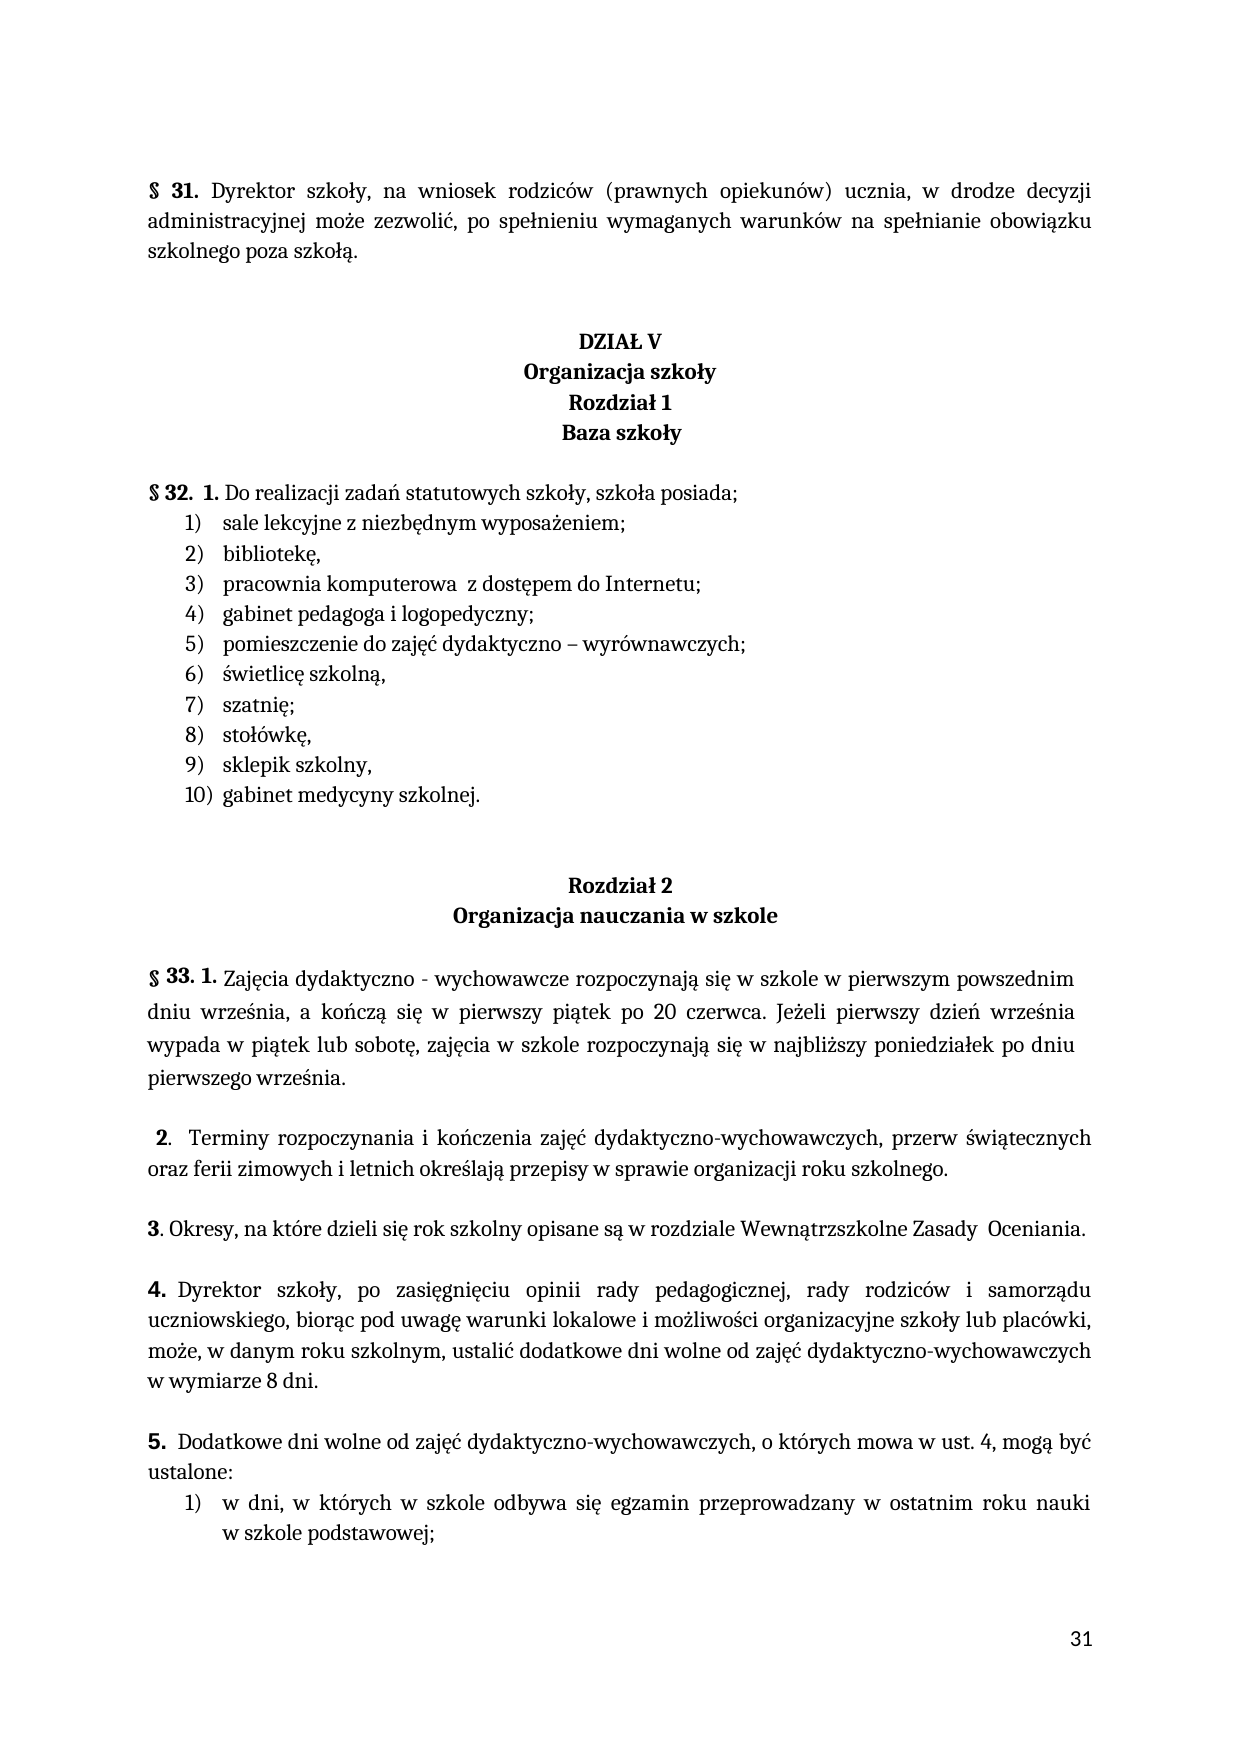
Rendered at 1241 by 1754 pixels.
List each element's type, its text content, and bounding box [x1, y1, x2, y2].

text 2. Terminy rozpoczynania i kończenia zajęć dydaktyczno-wychowawczych, przerw świątecznych oraz ferii zimowych i letnich określają przepisy w sprawie organizacji roku szkolnego. [148, 1125, 1093, 1182]
list Dyrektor szkoły, po zasięgnięciu opinii rady pedagogicznej, rady rodziców i samorządu uczniowskiego, biorąc pod uwagę warunki lokalowe i możliwości organizacyjne szkoły lub placówki, może, w danym roku szkolnym, ustalić dodatkowe dni wolne od zajęć dydaktyczno-wychowawczych w wymiarze 8 dni. [148, 1276, 1093, 1394]
list stołówkę, [185, 722, 1093, 748]
text DZIAŁ V [148, 329, 1093, 355]
text § 31. Dyrektor szkoły, na wniosek rodziców (prawnych opiekunów) ucznia, w drodze decyzji administracyjnej może zezwolić, po spełnieniu wymaganych warunków na spełnianie obowiązku szkolnego poza szkołą. [148, 178, 1093, 264]
list sale lekcyjne z niezbędnym wyposażeniem; [185, 510, 1093, 536]
text Organizacja nauczania w szkole [148, 903, 1093, 929]
list świetlicę szkolną, [185, 661, 1093, 687]
text Rozdział 2 [148, 873, 1093, 899]
list pracownia komputerowa z dostępem do Internetu; [185, 571, 1093, 597]
list sklepik szkolny, [185, 752, 1093, 778]
list Dodatkowe dni wolne od zajęć dydaktyczno-wychowawczych, o których mowa w ust. 4, mogą być ustalone: [148, 1428, 1093, 1485]
text § 32. 1. Do realizacji zadań statutowych szkoły, szkoła posiada; [148, 480, 1093, 506]
text Organizacja szkoły [148, 359, 1093, 385]
list w dni, w których w szkole odbywa się egzamin przeprowadzany w ostatnim roku nauki w szkole podstawowej; [185, 1489, 1093, 1546]
text Rozdział 1 [148, 389, 1093, 416]
list pomieszczenie do zajęć dydaktyczno – wyrównawczych; [185, 631, 1093, 657]
list szatnię; [185, 691, 1093, 718]
text Baza szkoły [516, 419, 1093, 446]
list bibliotekę, [185, 540, 1093, 567]
list gabinet medycyny szkolnej. [185, 782, 1093, 808]
text 3. Okresy, na które dzieli się rok szkolny opisane są w rozdziale Wewnątrzszkolne Zasady Oceniania. [148, 1216, 1093, 1242]
list gabinet pedagoga i logopedyczny; [185, 601, 1093, 627]
text § 33. 1. Zajęcia dydaktyczno - wychowawcze rozpoczynają się w szkole w pierwszym powszednim dniu września, a kończą się w pierwszy piątek po 20 czerwca. Jeżeli pierwszy dzień września wypada w piątek lub sobotę, zajęcia w szkole rozpoczynają się w najbliższy poniedziałek po dniu pierwszego września. [147, 963, 1076, 1091]
